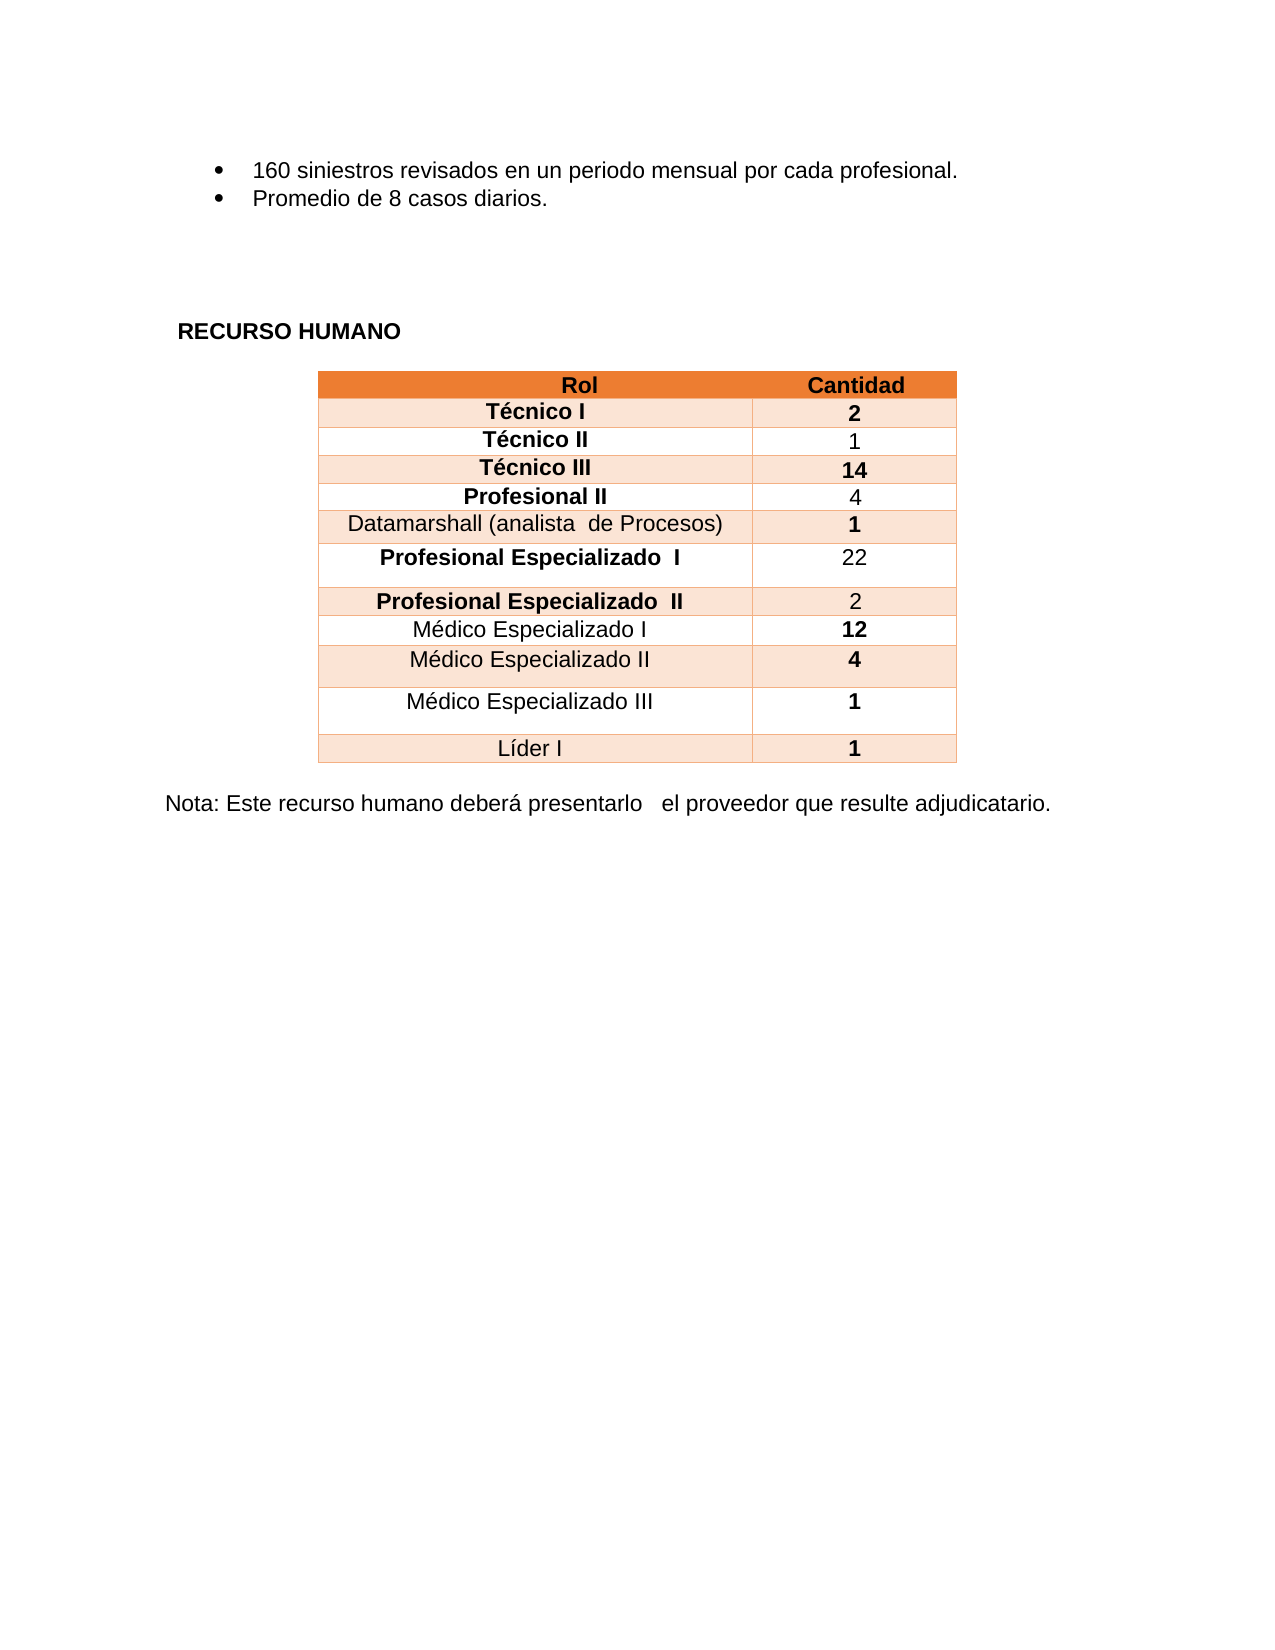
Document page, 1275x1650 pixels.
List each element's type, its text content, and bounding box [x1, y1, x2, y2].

table_cell 1 [753, 735, 956, 762]
table_cell Profesional II [319, 484, 752, 510]
list 160 siniestros revisados en un periodo mensual por cada profesional. [215, 157, 1110, 184]
table_cell 2 [753, 588, 956, 615]
table_cell 22 [753, 544, 956, 587]
table_header Rol [319, 372, 752, 398]
table_cell Médico Especializado III [319, 688, 752, 734]
list Promedio de 8 casos diarios. [215, 184, 1110, 212]
text Nota: Este recurso humano deberá presentarlo el proveedor que resulte adjudicatario. [165, 790, 1110, 816]
table_cell Médico Especializado I [319, 616, 752, 645]
table_cell Técnico III [319, 456, 752, 483]
table_cell Profesional Especializado I [319, 544, 752, 587]
table_cell Técnico I [319, 399, 752, 427]
subtitle RECURSO HUMANO [177, 318, 1110, 344]
table_cell Médico Especializado II [319, 646, 752, 687]
table_cell Datamarshall (analista de Procesos) [319, 511, 752, 543]
table_cell 2 [753, 399, 956, 427]
table_cell 14 [753, 456, 956, 483]
table_cell Líder I [319, 735, 752, 762]
table_cell 12 [753, 616, 956, 645]
table_header Cantidad [753, 372, 956, 398]
table_cell 1 [753, 511, 956, 543]
table_cell 1 [753, 688, 956, 734]
table_cell 4 [753, 484, 956, 510]
table_cell 1 [753, 428, 956, 454]
table_cell 4 [753, 646, 956, 687]
table_cell Técnico II [319, 428, 752, 454]
table_cell Profesional Especializado II [319, 588, 752, 615]
